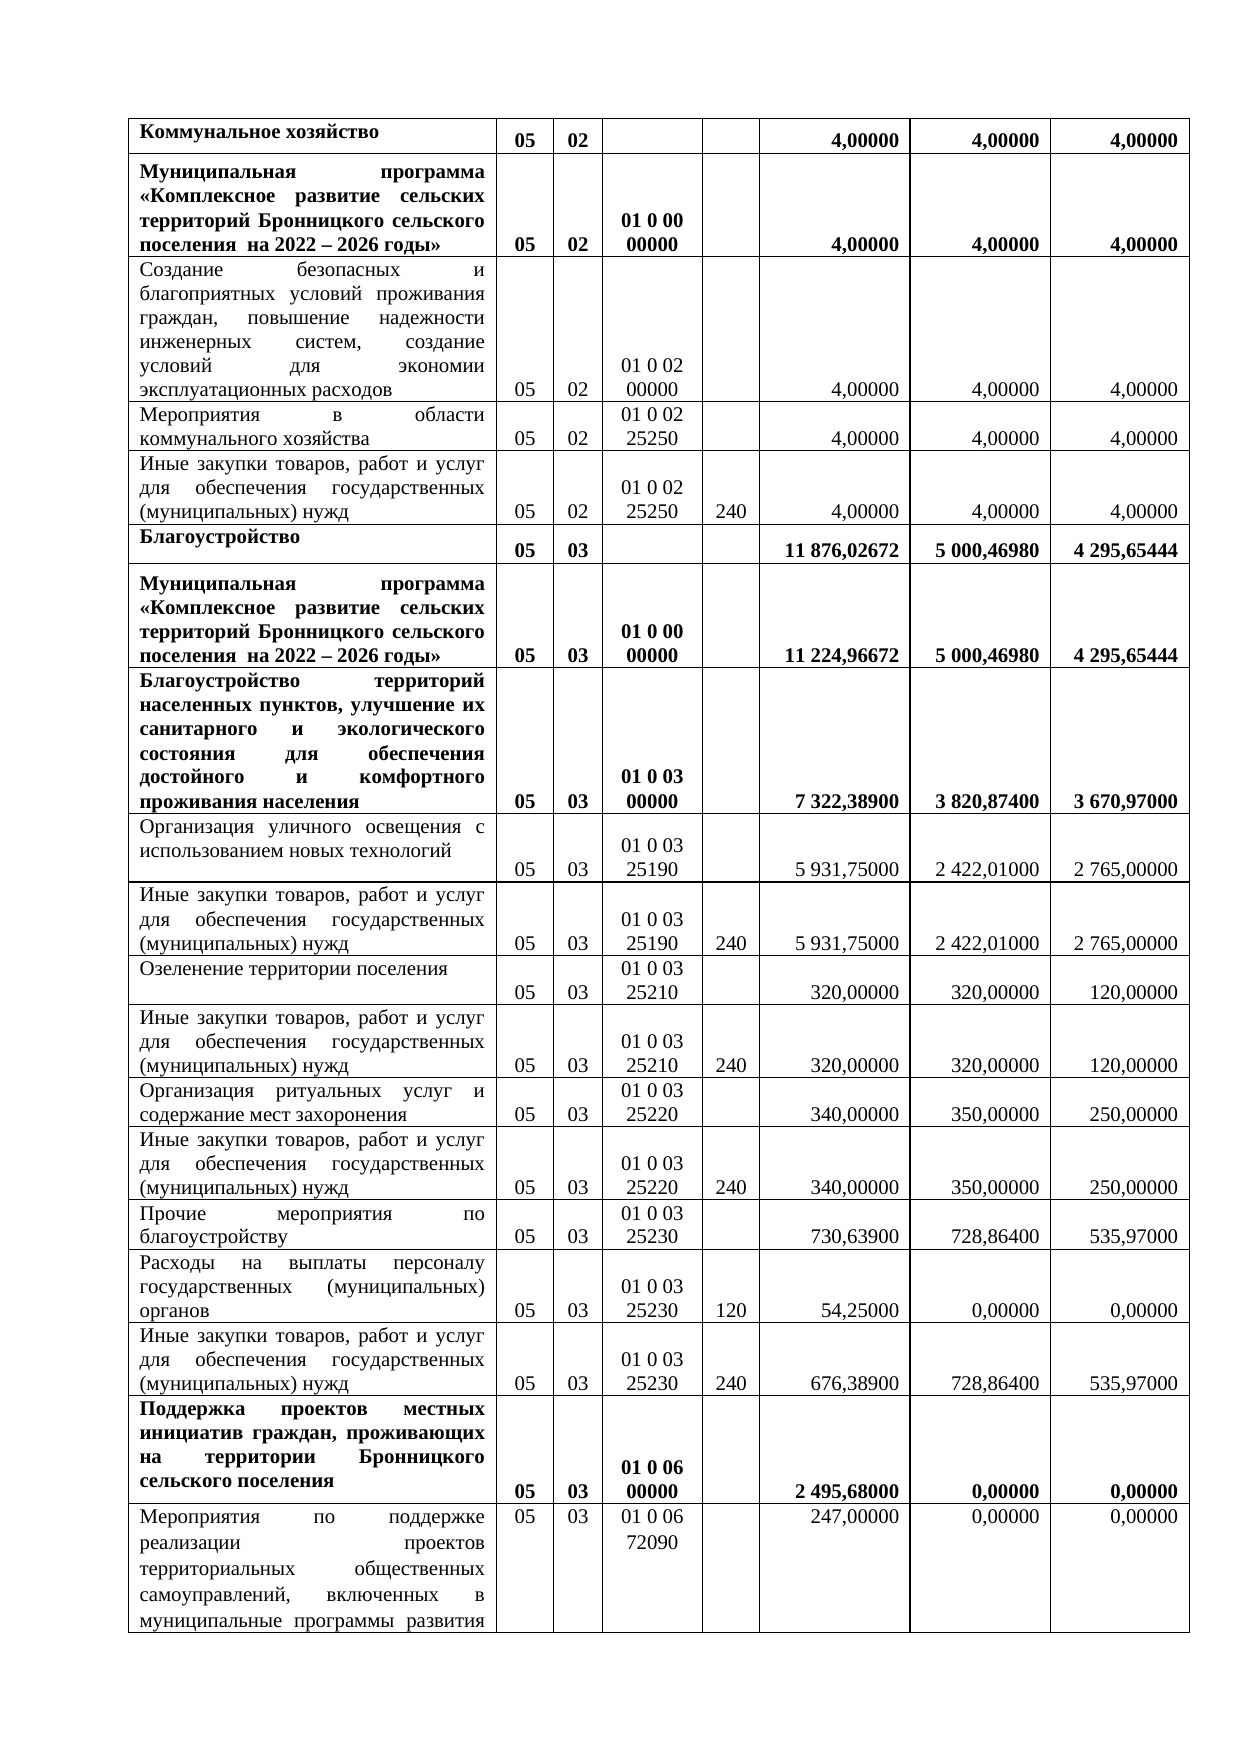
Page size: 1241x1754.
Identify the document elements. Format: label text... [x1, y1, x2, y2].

table_cell 5 000,46980 [911, 525, 1050, 562]
table_cell Расходы на выплаты персоналу государственных (муниципальных) органов [129, 1250, 496, 1322]
table_cell 02 [554, 451, 602, 523]
table_cell 320,00000 [911, 956, 1050, 1004]
table_cell 05 [497, 564, 553, 667]
table_cell 4,00000 [1051, 154, 1189, 256]
table_cell 01 0 06 72090 [603, 1504, 702, 1632]
table_cell 7 322,38900 [760, 668, 909, 813]
table_cell 320,00000 [911, 1005, 1050, 1077]
table_cell 02 [554, 402, 602, 450]
table_cell 2 495,68000 [760, 1396, 909, 1503]
table_cell 4,00000 [1051, 451, 1189, 523]
table_cell 340,00000 [760, 1078, 909, 1126]
table_cell 2 422,01000 [911, 814, 1050, 881]
table_cell Благоустройство территорий населенных пунктов, улучшение их санитарного и экологического состояния для обеспечения достойного и комфортного проживания населения [129, 668, 496, 813]
table_cell 340,00000 [760, 1127, 909, 1199]
table_cell 01 0 02 00000 [603, 257, 702, 401]
table_cell 01 0 03 25210 [603, 1005, 702, 1077]
table_cell 05 [497, 1504, 553, 1632]
table_cell 250,00000 [1051, 1078, 1189, 1126]
table_cell 250,00000 [1051, 1127, 1189, 1199]
table_cell 4,00000 [911, 119, 1050, 152]
table_cell 350,00000 [911, 1078, 1050, 1126]
table_cell 02 [554, 119, 602, 152]
table_cell 4,00000 [1051, 402, 1189, 450]
table_cell 03 [554, 956, 602, 1004]
table_cell 03 [554, 564, 602, 667]
table_cell 4,00000 [760, 402, 909, 450]
table_cell [703, 402, 759, 450]
table_cell 2 765,00000 [1051, 883, 1189, 954]
table_cell 03 [554, 1504, 602, 1632]
table_cell 01 0 03 25190 [603, 814, 702, 881]
table_cell Организация ритуальных услуг и содержание мест захоронения [129, 1078, 496, 1126]
table_cell Организация уличного освещения с использованием новых технологий [129, 814, 496, 881]
table_cell [603, 525, 702, 562]
table_cell 5 931,75000 [760, 883, 909, 954]
table_cell 03 [554, 1323, 602, 1395]
table_cell Иные закупки товаров, работ и услуг для обеспечения государственных (муниципальных) нужд [129, 883, 496, 954]
table_cell Иные закупки товаров, работ и услуг для обеспечения государственных (муниципальных) нужд [129, 1005, 496, 1077]
table_cell 120 [703, 1250, 759, 1322]
table_cell 03 [554, 1200, 602, 1248]
table_cell 05 [497, 402, 553, 450]
table_cell [703, 564, 759, 667]
table_cell 240 [703, 1127, 759, 1199]
table_cell 03 [554, 1250, 602, 1322]
table_cell [703, 814, 759, 881]
table_cell 05 [497, 1078, 553, 1126]
table_cell 01 0 02 25250 [603, 451, 702, 523]
table_cell 01 0 03 25210 [603, 956, 702, 1004]
table_cell 05 [497, 1005, 553, 1077]
table_cell 4 295,65444 [1051, 525, 1189, 562]
table_cell Иные закупки товаров, работ и услуг для обеспечения государственных (муниципальных) нужд [129, 451, 496, 523]
table_cell 0,00000 [911, 1504, 1050, 1632]
table_cell 05 [497, 451, 553, 523]
table_cell 05 [497, 1127, 553, 1199]
table_cell 02 [554, 154, 602, 256]
table_cell 535,97000 [1051, 1323, 1189, 1395]
table_cell 3 670,97000 [1051, 668, 1189, 813]
table_cell 03 [554, 1396, 602, 1503]
table_cell 120,00000 [1051, 1005, 1189, 1077]
table_cell 728,86400 [911, 1200, 1050, 1248]
table_cell [703, 525, 759, 562]
table_cell 4,00000 [1051, 119, 1189, 152]
table_cell 01 0 03 25230 [603, 1250, 702, 1322]
table_cell Благоустройство [129, 525, 496, 562]
table_cell [703, 1504, 759, 1632]
table_cell Муниципальная программа «Комплексное развитие сельских территорий Бронницкого сельского поселения на 2022 – 2026 годы» [129, 564, 496, 667]
table_cell 01 0 03 25190 [603, 883, 702, 954]
table_cell 01 0 03 25230 [603, 1200, 702, 1248]
table_cell 01 0 06 00000 [603, 1396, 702, 1503]
table_cell 4,00000 [1051, 257, 1189, 401]
table_cell 240 [703, 1005, 759, 1077]
table_cell 05 [497, 257, 553, 401]
table_cell 320,00000 [760, 956, 909, 1004]
table_cell 01 0 02 25250 [603, 402, 702, 450]
table_cell 2 422,01000 [911, 883, 1050, 954]
table_cell 01 0 03 25220 [603, 1078, 702, 1126]
table_cell 240 [703, 883, 759, 954]
table_cell 02 [554, 257, 602, 401]
table_cell 03 [554, 1078, 602, 1126]
table_cell [703, 1396, 759, 1503]
table_cell 4,00000 [760, 451, 909, 523]
table_cell 240 [703, 1323, 759, 1395]
table_cell 11 224,96672 [760, 564, 909, 667]
table_cell 01 0 03 25220 [603, 1127, 702, 1199]
table_cell 01 0 00 00000 [603, 154, 702, 256]
table_cell 4,00000 [911, 451, 1050, 523]
table_cell 4,00000 [760, 119, 909, 152]
table_cell 01 0 03 25230 [603, 1323, 702, 1395]
table_cell 03 [554, 1127, 602, 1199]
table_cell 5 931,75000 [760, 814, 909, 881]
table_cell 0,00000 [1051, 1250, 1189, 1322]
table_cell 4,00000 [911, 257, 1050, 401]
table_cell Мероприятия в области коммунального хозяйства [129, 402, 496, 450]
table_cell 54,25000 [760, 1250, 909, 1322]
table_cell 535,97000 [1051, 1200, 1189, 1248]
table_cell 01 0 03 00000 [603, 668, 702, 813]
table_cell 05 [497, 956, 553, 1004]
table_cell 728,86400 [911, 1323, 1050, 1395]
table_cell 4,00000 [760, 154, 909, 256]
table_cell 4,00000 [911, 154, 1050, 256]
table_cell 03 [554, 1005, 602, 1077]
table_cell [703, 956, 759, 1004]
table_cell 5 000,46980 [911, 564, 1050, 667]
table_cell 0,00000 [911, 1250, 1050, 1322]
table_cell Создание безопасных и благоприятных условий проживания граждан, повышение надежности инженерных систем, создание условий для экономии эксплуатационных расходов [129, 257, 496, 401]
table_cell 03 [554, 814, 602, 881]
table_cell Озеленение территории поселения [129, 956, 496, 1004]
table_cell 03 [554, 668, 602, 813]
table_cell 0,00000 [1051, 1504, 1189, 1632]
table_cell 01 0 00 00000 [603, 564, 702, 667]
table_cell Коммунальное хозяйство [129, 119, 496, 152]
table_cell 2 765,00000 [1051, 814, 1189, 881]
table_cell 247,00000 [760, 1504, 909, 1632]
table_cell 730,63900 [760, 1200, 909, 1248]
table_cell 03 [554, 525, 602, 562]
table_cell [129, 1504, 496, 1632]
table_cell [703, 154, 759, 256]
table_cell Прочие мероприятия по благоустройству [129, 1200, 496, 1248]
table_cell 05 [497, 668, 553, 813]
table_cell [703, 668, 759, 813]
table_cell 120,00000 [1051, 956, 1189, 1004]
table_cell 3 820,87400 [911, 668, 1050, 813]
table_cell 05 [497, 119, 553, 152]
table_cell Иные закупки товаров, работ и услуг для обеспечения государственных (муниципальных) нужд [129, 1127, 496, 1199]
table_cell 05 [497, 154, 553, 256]
table_cell 05 [497, 883, 553, 954]
table_cell 350,00000 [911, 1127, 1050, 1199]
table_cell [703, 1200, 759, 1248]
table_cell 240 [703, 451, 759, 523]
table_cell [603, 119, 702, 152]
table_cell 4,00000 [760, 257, 909, 401]
table_cell 4 295,65444 [1051, 564, 1189, 667]
table_cell 0,00000 [911, 1396, 1050, 1503]
table_cell [703, 257, 759, 401]
table_cell 05 [497, 1323, 553, 1395]
table_cell 03 [554, 883, 602, 954]
table_cell 4,00000 [911, 402, 1050, 450]
table_cell 11 876,02672 [760, 525, 909, 562]
table_cell [703, 119, 759, 152]
table_cell 676,38900 [760, 1323, 909, 1395]
table_cell 320,00000 [760, 1005, 909, 1077]
table_cell 05 [497, 1250, 553, 1322]
table_cell 0,00000 [1051, 1396, 1189, 1503]
table_cell 05 [497, 814, 553, 881]
table_cell 05 [497, 1396, 553, 1503]
table_cell [703, 1078, 759, 1126]
table_cell Муниципальная программа «Комплексное развитие сельских территорий Бронницкого сельского поселения на 2022 – 2026 годы» [129, 154, 496, 256]
table_cell Поддержка проектов местных инициатив граждан, проживающих на территории Бронницкого сельского поселения [129, 1396, 496, 1503]
table_cell 05 [497, 1200, 553, 1248]
table_cell Иные закупки товаров, работ и услуг для обеспечения государственных (муниципальных) нужд [129, 1323, 496, 1395]
table_cell 05 [497, 525, 553, 562]
